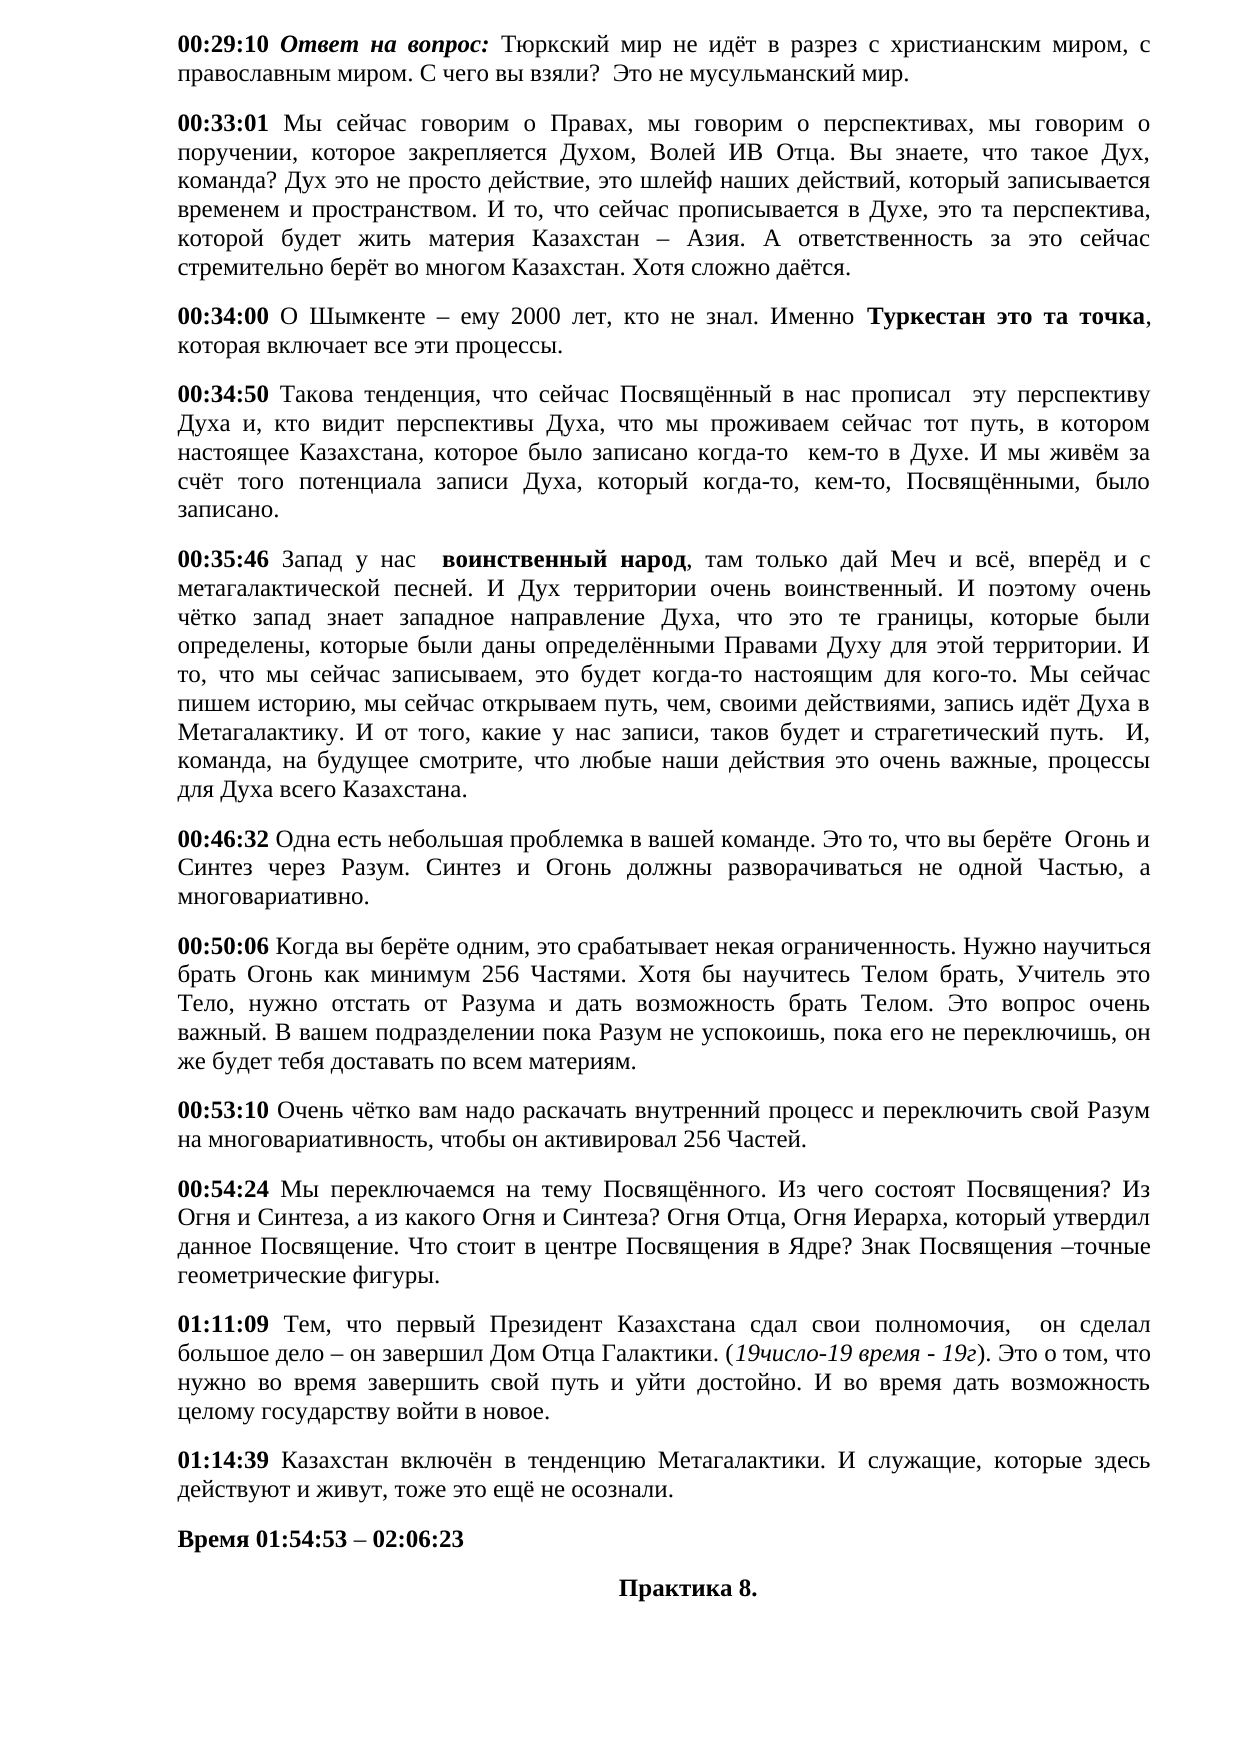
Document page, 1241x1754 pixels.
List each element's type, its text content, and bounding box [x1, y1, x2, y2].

text 00:54:24 Мы переключаемся на тему Посвящённого. Из чего состоят Посвящения? Из Огня и Синтеза, а из какого Огня и Синтеза? Огня Отца, Огня Иерарха, который утвердил данное Посвящение. Что стоит в центре Посвящения в Ядре? Знак Посвящения –точные геометрические фигуры. [177, 1174, 1152, 1289]
text 00:53:10 Очень чётко вам надо раскачать внутренний процесс и переключить свой Разум на многовариативность, чтобы он активировал 256 Частей. [177, 1095, 1152, 1153]
text Время 01:54:53 – 02:06:23 [177, 1524, 1152, 1552]
text 00:34:00 О Шымкенте – ему 2000 лет, кто не знал. Именно Туркестан это та точка, которая включает все эти процессы. [177, 301, 1152, 359]
text 00:50:06 Когда вы берёте одним, это срабатывает некая ограниченность. Нужно научиться брать Огонь как минимум 256 Частями. Хотя бы научитесь Телом брать, Учитель это Тело, нужно отстать от Разума и дать возможность брать Телом. Это вопрос очень важный. В вашем подразделении пока Разум не успокоишь, пока его не переключишь, он же будет тебя доставать по всем материям. [177, 931, 1152, 1074]
text 01:11:09 Тем, что первый Президент Казахстана сдал свои полномочия, он сделал большое дело – он завершил Дом Отца Галактики. (19число-19 время - 19г). Это о том, что нужно во время завершить свой путь и уйти достойно. И во время дать возможность целому государству войти в новое. [177, 1309, 1152, 1424]
text 00:34:50 Такова тенденция, что сейчас Посвящённый в нас прописал эту перспективу Духа и, кто видит перспективы Духа, что мы проживаем сейчас тот путь, в котором настоящее Казахстана, которое было записано когда-то кем-то в Духе. И мы живём за счёт того потенциала записи Духа, который когда-то, кем-то, Посвящёнными, было записано. [177, 379, 1152, 523]
text 01:14:39 Казахстан включён в тенденцию Метагалактики. И служащие, которые здесь действуют и живут, тоже это ещё не осознали. [177, 1445, 1152, 1503]
text 00:46:32 Одна есть небольшая проблемка в вашей команде. Это то, что вы берёте Огонь и Синтез через Разум. Синтез и Огонь должны разворачиваться не одной Частью, а многовариативно. [177, 824, 1152, 910]
text Практика 8. [177, 1573, 1152, 1602]
text 00:29:10 Ответ на вопрос: Тюркский мир не идёт в разрез с христианским миром, с православным миром. С чего вы взяли? Это не мусульманский мир. [177, 29, 1152, 87]
text 00:33:01 Мы сейчас говорим о Правах, мы говорим о перспективах, мы говорим о поручении, которое закрепляется Духом, Волей ИВ Отца. Вы знаете, что такое Дух, команда? Дух это не просто действие, это шлейф наших действий, который записывается временем и пространством. И то, что сейчас прописывается в Духе, это та перспектива, которой будет жить материя Казахстан – Азия. А ответственность за это сейчас стремительно берёт во многом Казахстан. Хотя сложно даётся. [177, 108, 1152, 280]
text 00:35:46 Запад у нас воинственный народ, там только дай Меч и всё, вперёд и с метагалактической песней. И Дух территории очень воинственный. И поэтому очень чётко запад знает западное направление Духа, что это те границы, которые были определены, которые были даны определёнными Правами Духу для этой территории. И то, что мы сейчас записываем, это будет когда-то настоящим для кого-то. Мы сейчас пишем историю, мы сейчас открываем путь, чем, своими действиями, запись идёт Духа в Метагалактику. И от того, какие у нас записи, таков будет и страгетический путь. И, команда, на будущее смотрите, что любые наши действия это очень важные, процессы для Духа всего Казахстана. [177, 544, 1152, 803]
